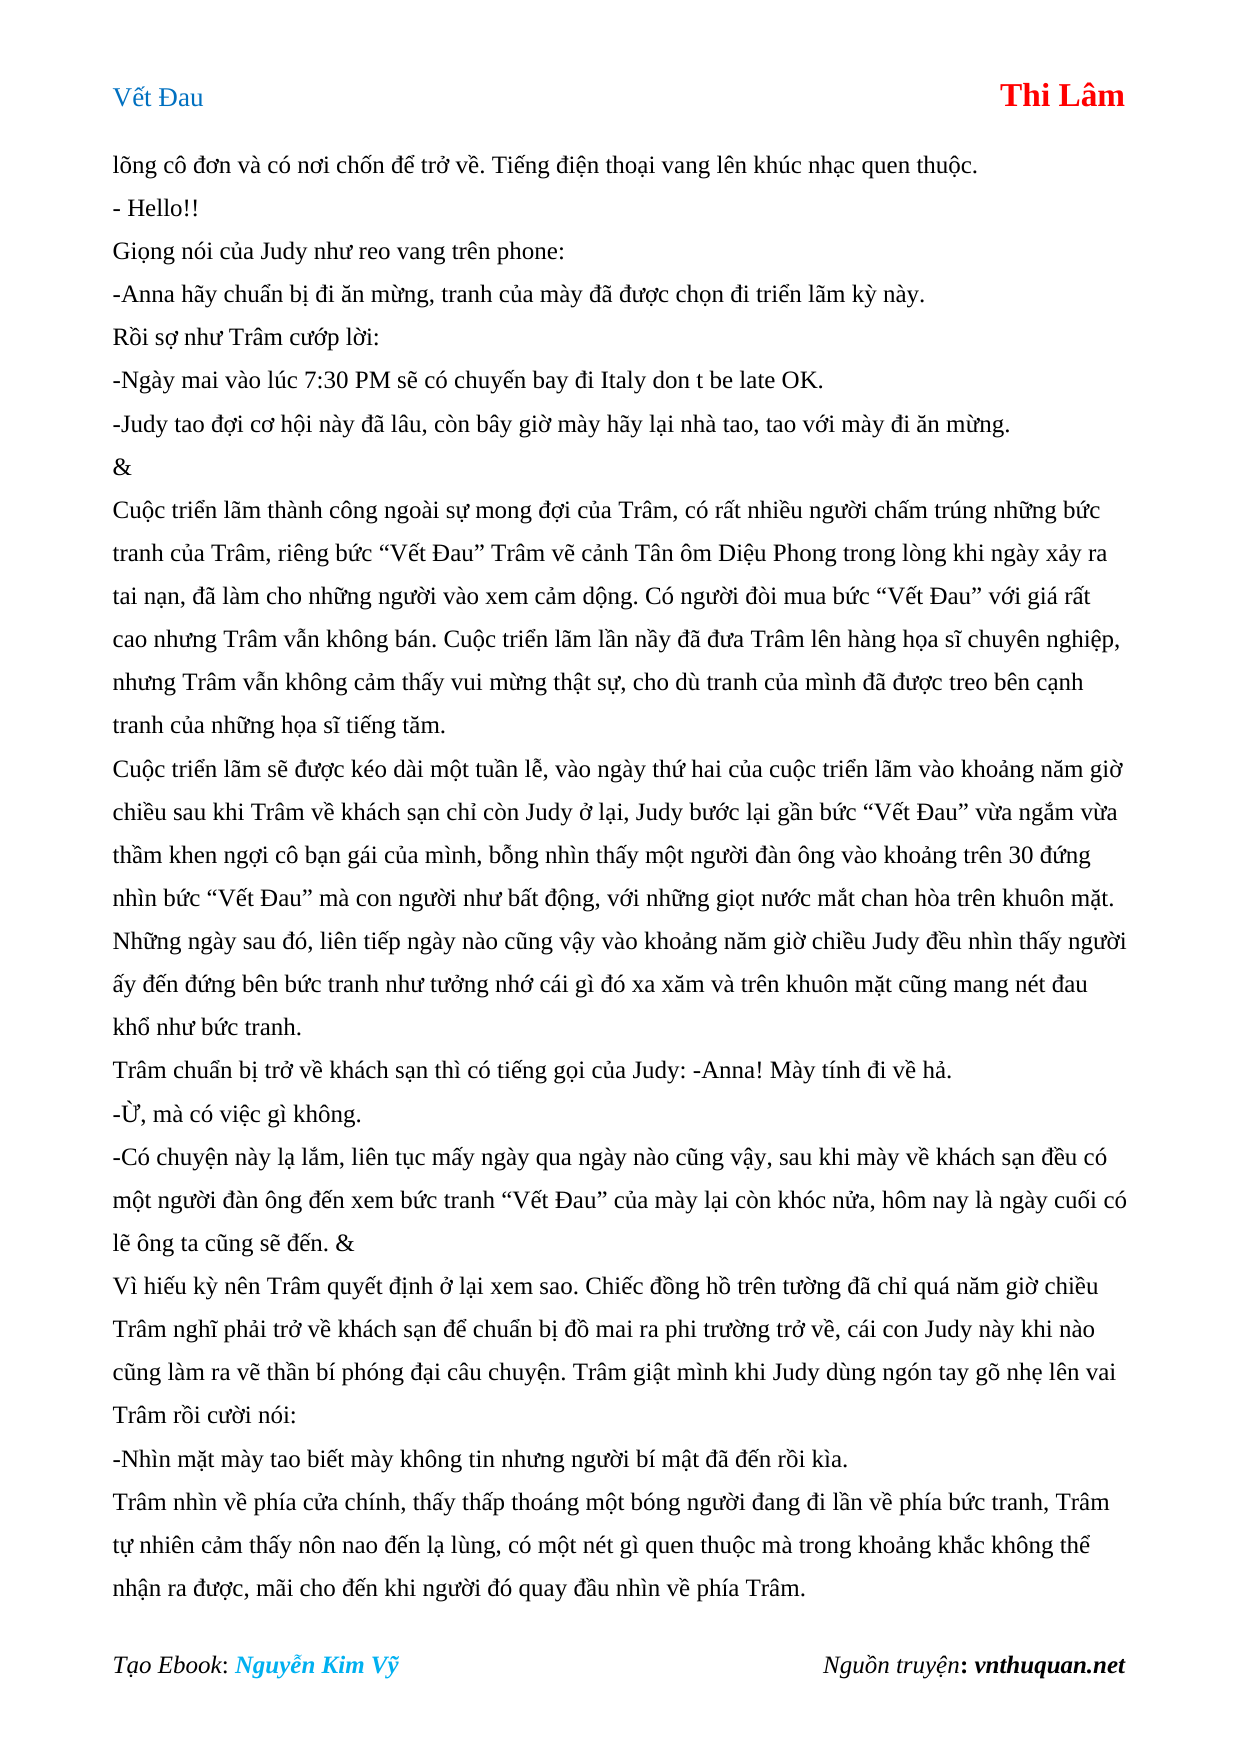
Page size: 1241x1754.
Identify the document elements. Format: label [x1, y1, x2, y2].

text [112, 150, 1128, 1602]
